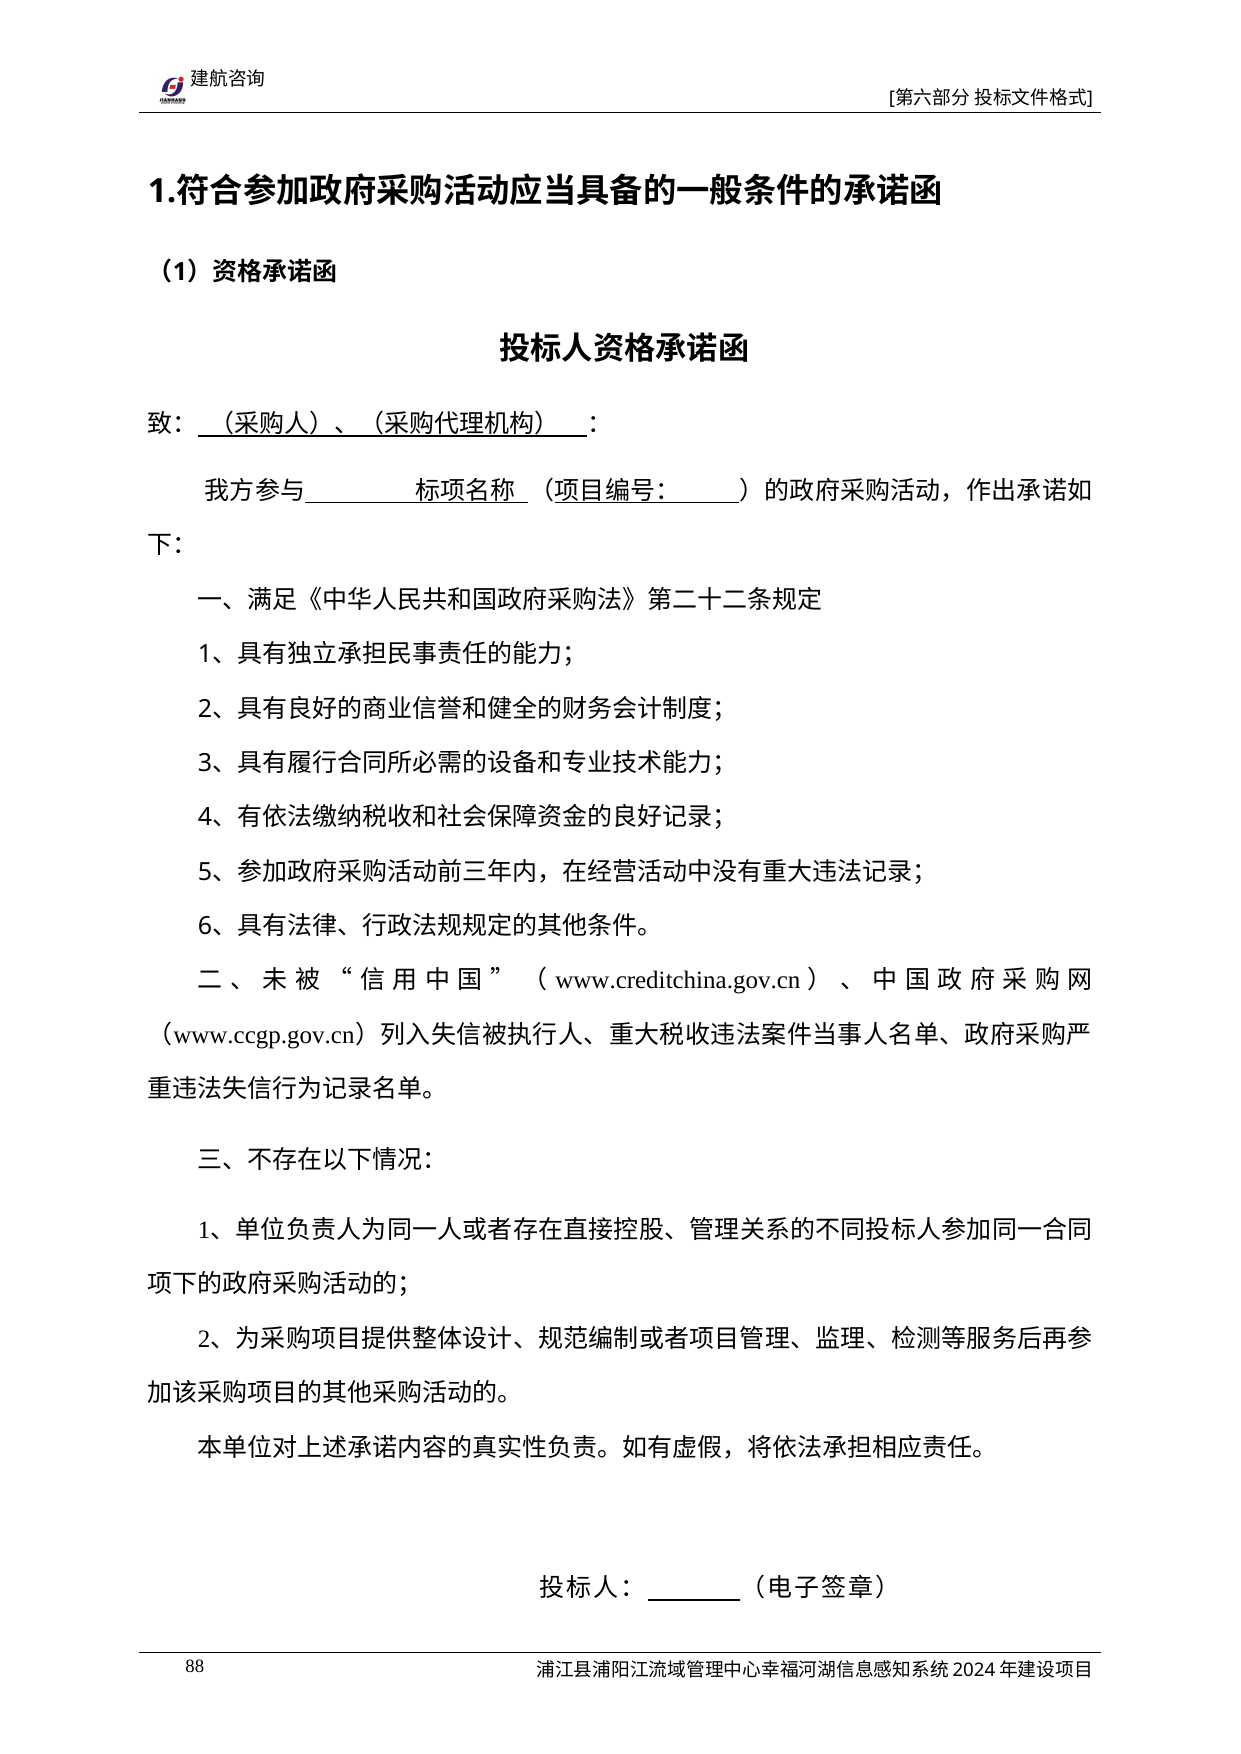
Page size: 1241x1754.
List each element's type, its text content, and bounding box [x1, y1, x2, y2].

text 致： （采购人）、（采购代理机构） ： [148, 404, 1093, 440]
text 6、具有法律、行政法规规定的其他条件。 [148, 906, 1093, 942]
text 本单位对上述承诺内容的真实性负责。如有虚假，将依法承担相应责任。 [148, 1427, 1093, 1463]
text 1、单位负责人为同一人或者存在直接控股、管理关系的不同投标人参加同一合同项下的政府采购活动的； [148, 1209, 1093, 1300]
text 4、有依法缴纳税收和社会保障资金的良好记录； [148, 797, 1093, 833]
text 2、为采购项目提供整体设计、规范编制或者项目管理、监理、检测等服务后再参加该采购项目的其他采购活动的。 [148, 1318, 1093, 1409]
text （1）资格承诺函 [148, 252, 1093, 288]
text 3、具有履行合同所必需的设备和专业技术能力； [148, 742, 1093, 779]
text 二、未被“信用中国”（www.creditchina.gov.cn）、中国政府采购网（www.ccgp.gov.cn）列入失信被执行人、重大税收违法案件当事人名单、政府采购严重违法失信行为记录名单。 [148, 960, 1093, 1105]
text 2、具有良好的商业信誉和健全的财务会计制度； [148, 688, 1093, 724]
text 三、不存在以下情况： [148, 1123, 1093, 1191]
text 一、满足《中华人民共和国政府采购法》第二十二条规定 [148, 579, 1093, 616]
text 5、参加政府采购活动前三年内，在经营活动中没有重大违法记录； [148, 851, 1093, 887]
text 1、具有独立承担民事责任的能力； [148, 634, 1093, 670]
text 我方参与 标项名称 （项目编号： ）的政府采购活动，作出承诺如下： [148, 471, 1093, 561]
picture [156, 72, 190, 108]
text 投标人： （电子签章） [148, 1568, 1093, 1604]
text 投标人资格承诺函 [148, 323, 1093, 368]
text 1.符合参加政府采购活动应当具备的一般条件的承诺函 [148, 154, 1093, 222]
